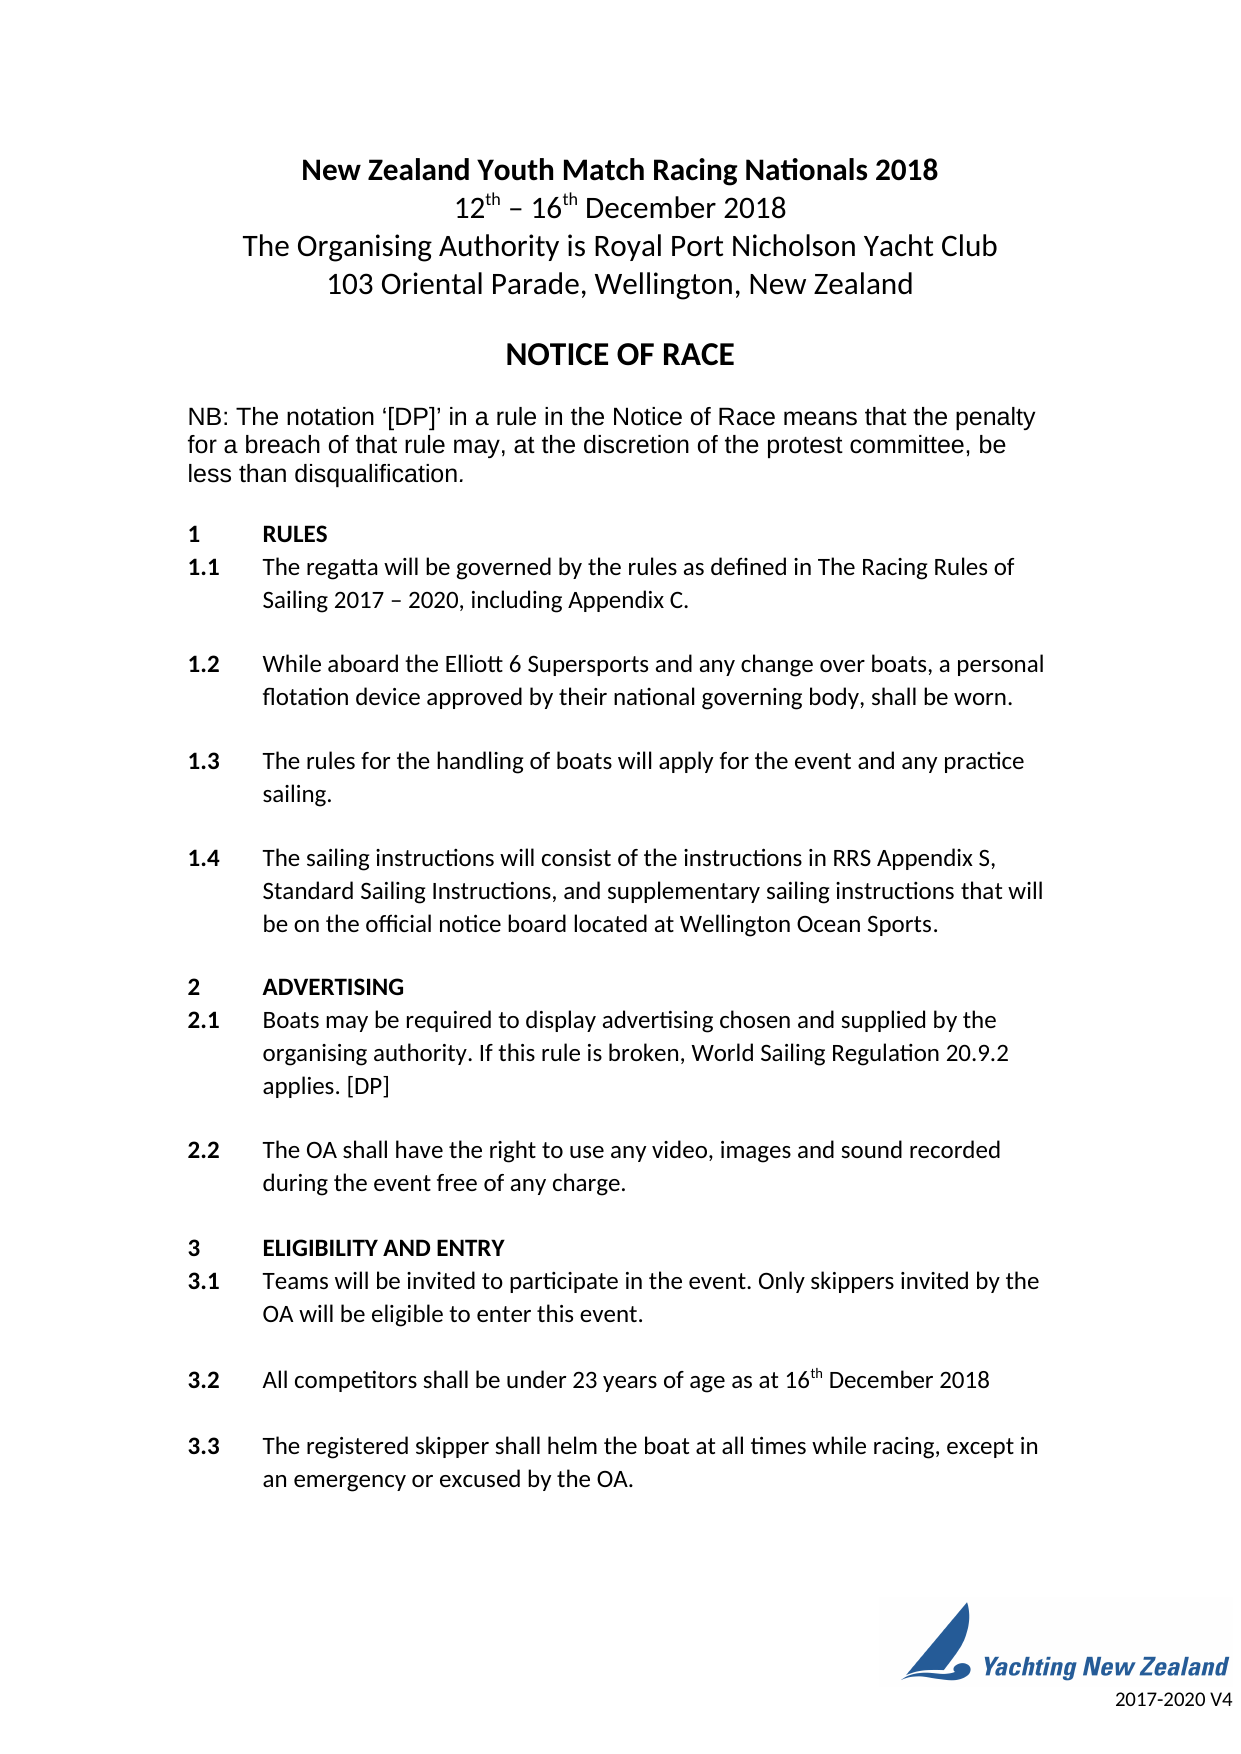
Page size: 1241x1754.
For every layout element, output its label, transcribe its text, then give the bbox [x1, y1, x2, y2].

text NB: The notation ‘[DP]’ in a rule in the Notice of Race means that the penalty for a breach of that rule may, at the discretion of the protest committee, be less than disqualification. [187, 402, 1053, 488]
text New Zealand Youth Match Racing Nationals 2018 [187, 150, 1053, 188]
list The registered skipper shall helm the boat at all times while racing, except in an emergency or excused by the OA. [187, 1430, 1053, 1493]
list RULES [187, 518, 1053, 549]
text The Organising Authority is Royal Port Nicholson Yacht Club [187, 226, 1053, 264]
picture [879, 1597, 1233, 1687]
list The regatta will be governed by the rules as defined in The Racing Rules of Sailing 2017 – 2020, including Appendix C. [187, 551, 1053, 646]
text 12th – 16th December 2018 [187, 188, 1053, 226]
list ADVERTISING [187, 971, 1053, 1002]
list Boats may be required to display advertising chosen and supplied by the organising authority. If this rule is broken, World Sailing Regulation 20.9.2 applies. [DP] [187, 1004, 1053, 1131]
list Teams will be invited to participate in the event. Only skippers invited by the OA will be eligible to enter this event. [187, 1265, 1053, 1329]
text 103 Oriental Parade, Wellington, New Zealand [187, 264, 1053, 302]
list The rules for the handling of boats will apply for the event and any practice sailing. [187, 745, 1053, 839]
list While aboard the Elliott 6 Supersports and any change over boats, a personal flotation device approved by their national governing body, shall be worn. [187, 648, 1053, 743]
text NOTICE OF RACE [187, 333, 1053, 374]
list The OA shall have the right to use any video, images and sound recorded during the event free of any charge. [187, 1134, 1053, 1197]
list The sailing instructions will consist of the instructions in RRS Appendix S, Standard Sailing Instructions, and supplementary sailing instructions that will be on the official notice board located at Wellington Ocean Sports. [187, 842, 1053, 938]
list All competitors shall be under 23 years of age as at 16th December 2018 [187, 1364, 1053, 1395]
list ELIGIBILITY AND ENTRY [187, 1232, 1053, 1263]
